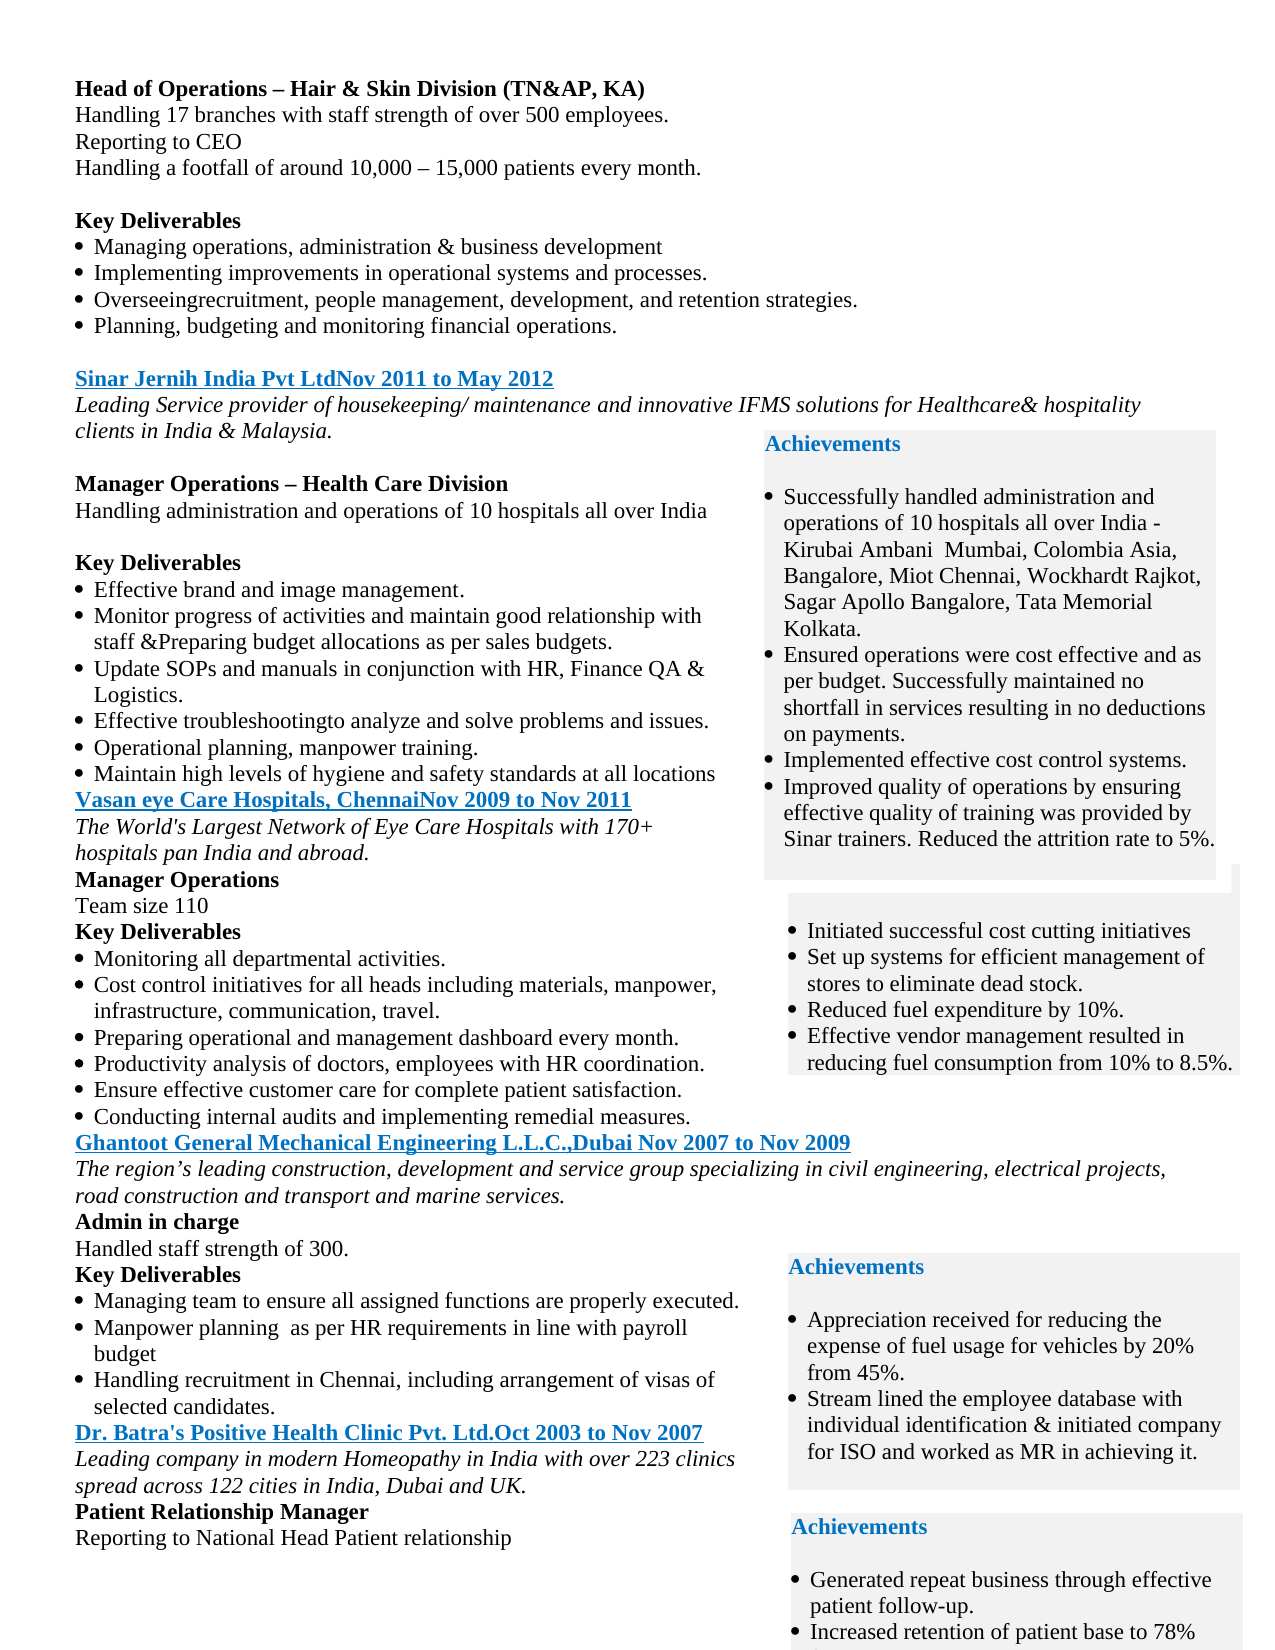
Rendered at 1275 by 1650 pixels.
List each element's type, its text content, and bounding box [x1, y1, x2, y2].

text Ghantoot General Mechanical Engineering L.L.C.,Dubai Nov 2007 to Nov 2009 [75, 1129, 1200, 1156]
list Effective troubleshootingto analyze and solve problems and issues. [75, 707, 749, 734]
list Ensure effective customer care for complete patient satisfaction. [75, 1076, 773, 1103]
text Vasan eye Care Hospitals, ChennaiNov 2009 to Nov 2011 [75, 787, 749, 813]
text Dr. Batra's Positive Health Clinic Pvt. Ltd.Oct 2003 to Nov 2007 [75, 1419, 773, 1445]
text Leading company in modern Homeopathy in India with over 223 clinics spread across 122 cities in India, Dubai and UK. [75, 1445, 773, 1498]
text Reporting to National Head Patient relationship [75, 1524, 776, 1551]
list Monitor progress of activities and maintain good relationship with staff &Preparing budget allocations as per sales budgets. [75, 602, 749, 655]
list Managing team to ensure all assigned functions are properly executed. [75, 1287, 773, 1314]
list Monitoring all departmental activities. [75, 945, 773, 971]
text Manager Operations – Health Care Division [75, 470, 749, 497]
list Operational planning, manpower training. [75, 734, 749, 760]
list Patient Relationship Manager [75, 1498, 773, 1524]
list Maintain high levels of hygiene and safety standards at all locations [75, 760, 749, 787]
text Reporting to CEO [75, 128, 1200, 154]
text Key Deliverables [75, 1261, 773, 1287]
list Leading Service provider of housekeeping/ maintenance and innovative IFMS solutions for Healthcare& hospitality clients in India & Malaysia. [75, 391, 1200, 444]
text Team size 110 [75, 892, 773, 918]
list Cost control initiatives for all heads including materials, manpower, infrastructure, communication, travel. [75, 971, 773, 1024]
list Update SOPs and manuals in conjunction with HR, Finance QA & Logistics. [75, 655, 749, 707]
text Handled staff strength of 300. [75, 1234, 773, 1261]
list Handling recruitment in Chennai, including arrangement of visas of selected candidates. [75, 1366, 773, 1419]
text Sinar Jernih India Pvt LtdNov 2011 to May 2012 [75, 365, 1200, 391]
text Handling a footfall of around 10,000 – 15,000 patients every month. [75, 154, 1200, 180]
text Manager Operations [75, 866, 749, 892]
text The region’s leading construction, development and service group specializing in civil engineering, electrical projects, road construction and transport and marine services. [75, 1156, 1200, 1208]
list Conducting internal audits and implementing remedial measures. [75, 1103, 1200, 1129]
text Head of Operations – Hair & Skin Division (TN&AP, KA) [75, 75, 1200, 101]
text Key Deliverables [75, 207, 1200, 233]
list Planning, budgeting and monitoring financial operations. [75, 312, 1200, 338]
text Handling 17 branches with staff strength of over 500 employees. [75, 101, 1200, 128]
list Effective brand and image management. [75, 576, 749, 602]
list Managing operations, administration & business development [75, 233, 1200, 259]
text Key Deliverables [75, 549, 749, 576]
list Implementing improvements in operational systems and processes. [75, 259, 1200, 286]
list Overseeingrecruitment, people management, development, and retention strategies. [75, 286, 1200, 312]
text Handling administration and operations of 10 hospitals all over India [75, 497, 749, 523]
list Preparing operational and management dashboard every month. [75, 1024, 773, 1050]
list Productivity analysis of doctors, employees with HR coordination. [75, 1050, 773, 1076]
list Admin in charge [75, 1208, 1200, 1234]
list The World's Largest Network of Eye Care Hospitals with 170+ hospitals pan India and abroad. [75, 813, 749, 866]
list Manpower planning as per HR requirements in line with payroll budget [75, 1314, 773, 1366]
text Key Deliverables [75, 918, 773, 945]
